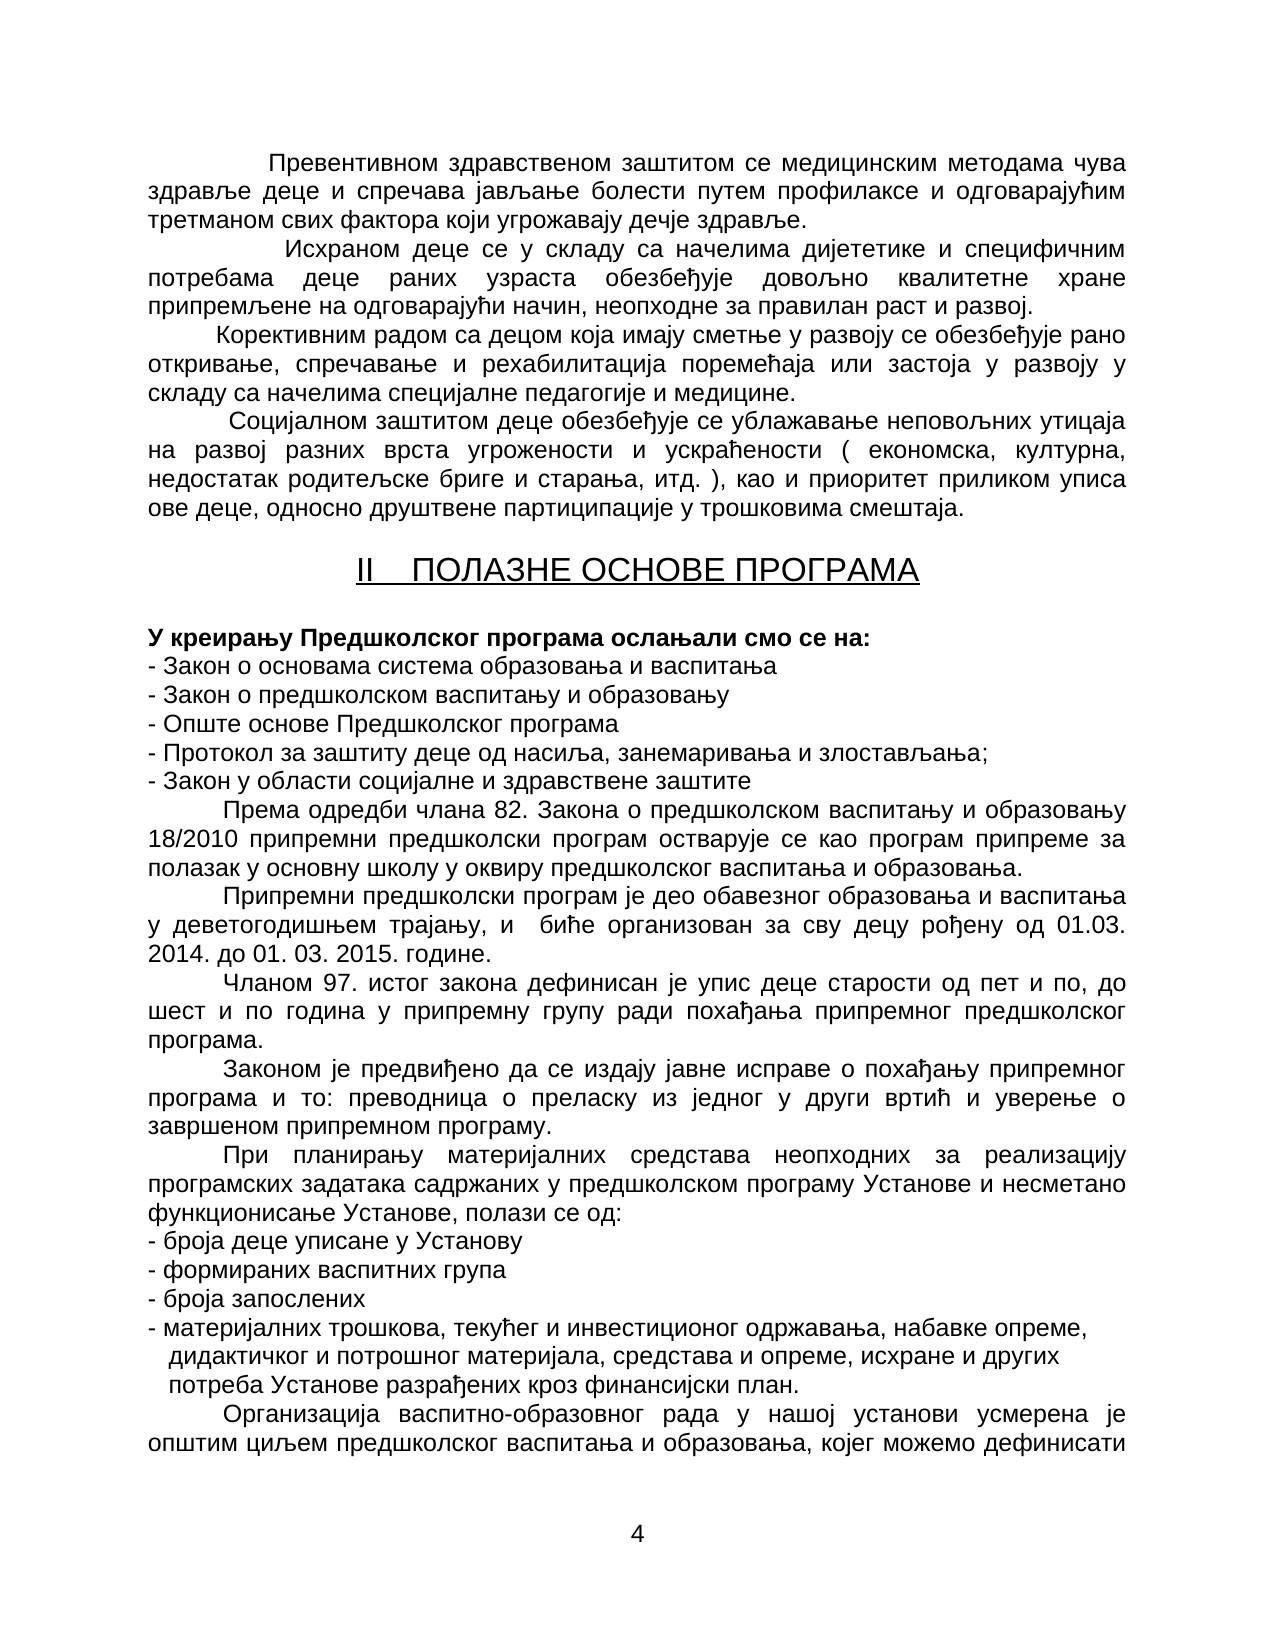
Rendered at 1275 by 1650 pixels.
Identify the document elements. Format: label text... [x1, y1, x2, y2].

text - формираних васпитних група [148, 1255, 1127, 1284]
text Чланом 97. истог закона дефинисан је упис деце старости од пет и по, до шест и по година у припремну групу ради похађања припремног предшколског програма. [148, 968, 1127, 1054]
text - Опште основе Предшколског програма [148, 709, 1127, 738]
text Социјалном заштитом деце обезбеђује се ублажавање неповољних утицаја на развој разних врста угрожености и ускраћености ( економска, културна, недостатак родитељске бриге и старања, итд. ), као и приоритет приликом уписа ове деце, односно друштвене партиципације у трошковима смештаја. [148, 406, 1127, 521]
text - материјалних трошкова, текућег и инвестиционог одржавања, набавке опреме, [148, 1313, 1127, 1341]
text Припремни предшколски програм је део обавезног образовања и васпитања у деветогодишњем трајању, и биће организован за сву децу рођену од 01.03. 2014. до 01. 03. 2015. године. [148, 881, 1127, 968]
text - Закон о основама система образовања и васпитања [148, 651, 1127, 680]
text - Протокол за заштиту деце од насиља, занемаривања и злостављања; [148, 738, 1127, 766]
text - Закон у области социјалне и здравствене заштите [148, 766, 1127, 795]
text Корективним радом са децом која имају сметње у развоју се обезбеђује рано откривање, спречавање и рехабилитација поремећаја или застоја у развоју у складу са начелима специјалне педагогије и медицине. [148, 320, 1127, 406]
text потреба Установе разрађених кроз финансијски план. [148, 1370, 1127, 1399]
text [148, 1399, 1127, 1456]
text - броја запослених [148, 1284, 1127, 1313]
text II ПОЛАЗНЕ ОСНОВЕ ПРОГРАМА [148, 550, 1127, 588]
text Према одредби члана 82. Закона о предшколском васпитању и образовању 18/2010 припремни предшколски програм остварује се као програм припреме за полазак у основну школу у оквиру предшколског васпитања и образовања. [148, 795, 1127, 881]
text дидактичког и потрошног материјала, средстава и опреме, исхране и других [148, 1341, 1127, 1370]
text Превентивном здравственом заштитом се медицинским методама чува здравље деце и спречава јављање болести путем профилаксе и одговарајућим третманом свих фактора који угрожавају дечје здравље. [148, 148, 1127, 234]
text Исхраном деце се у складу са начелима дијететике и специфичним потребама деце раних узраста обезбеђује довољно квалитетне хране припремљене на одговарајући начин, неопходне за правилан раст и развој. [148, 234, 1127, 320]
text - Закон о предшколском васпитању и образовању [148, 680, 1127, 709]
text У креирању Предшколског програма ослањали смо се на: [148, 623, 1127, 651]
text При планирању материјалних средстава неопходних за реализацију програмских задатака садржаних у предшколском програму Установе и несметано функционисање Установе, полази се од: [148, 1140, 1127, 1226]
text Законом је предвиђено да се издају јавне исправе о похађању припремног програма и то: преводница о преласку из једног у други вртић и уверење о завршеном припремном програму. [148, 1054, 1127, 1140]
text - броја деце уписане у Установу [148, 1226, 1127, 1255]
